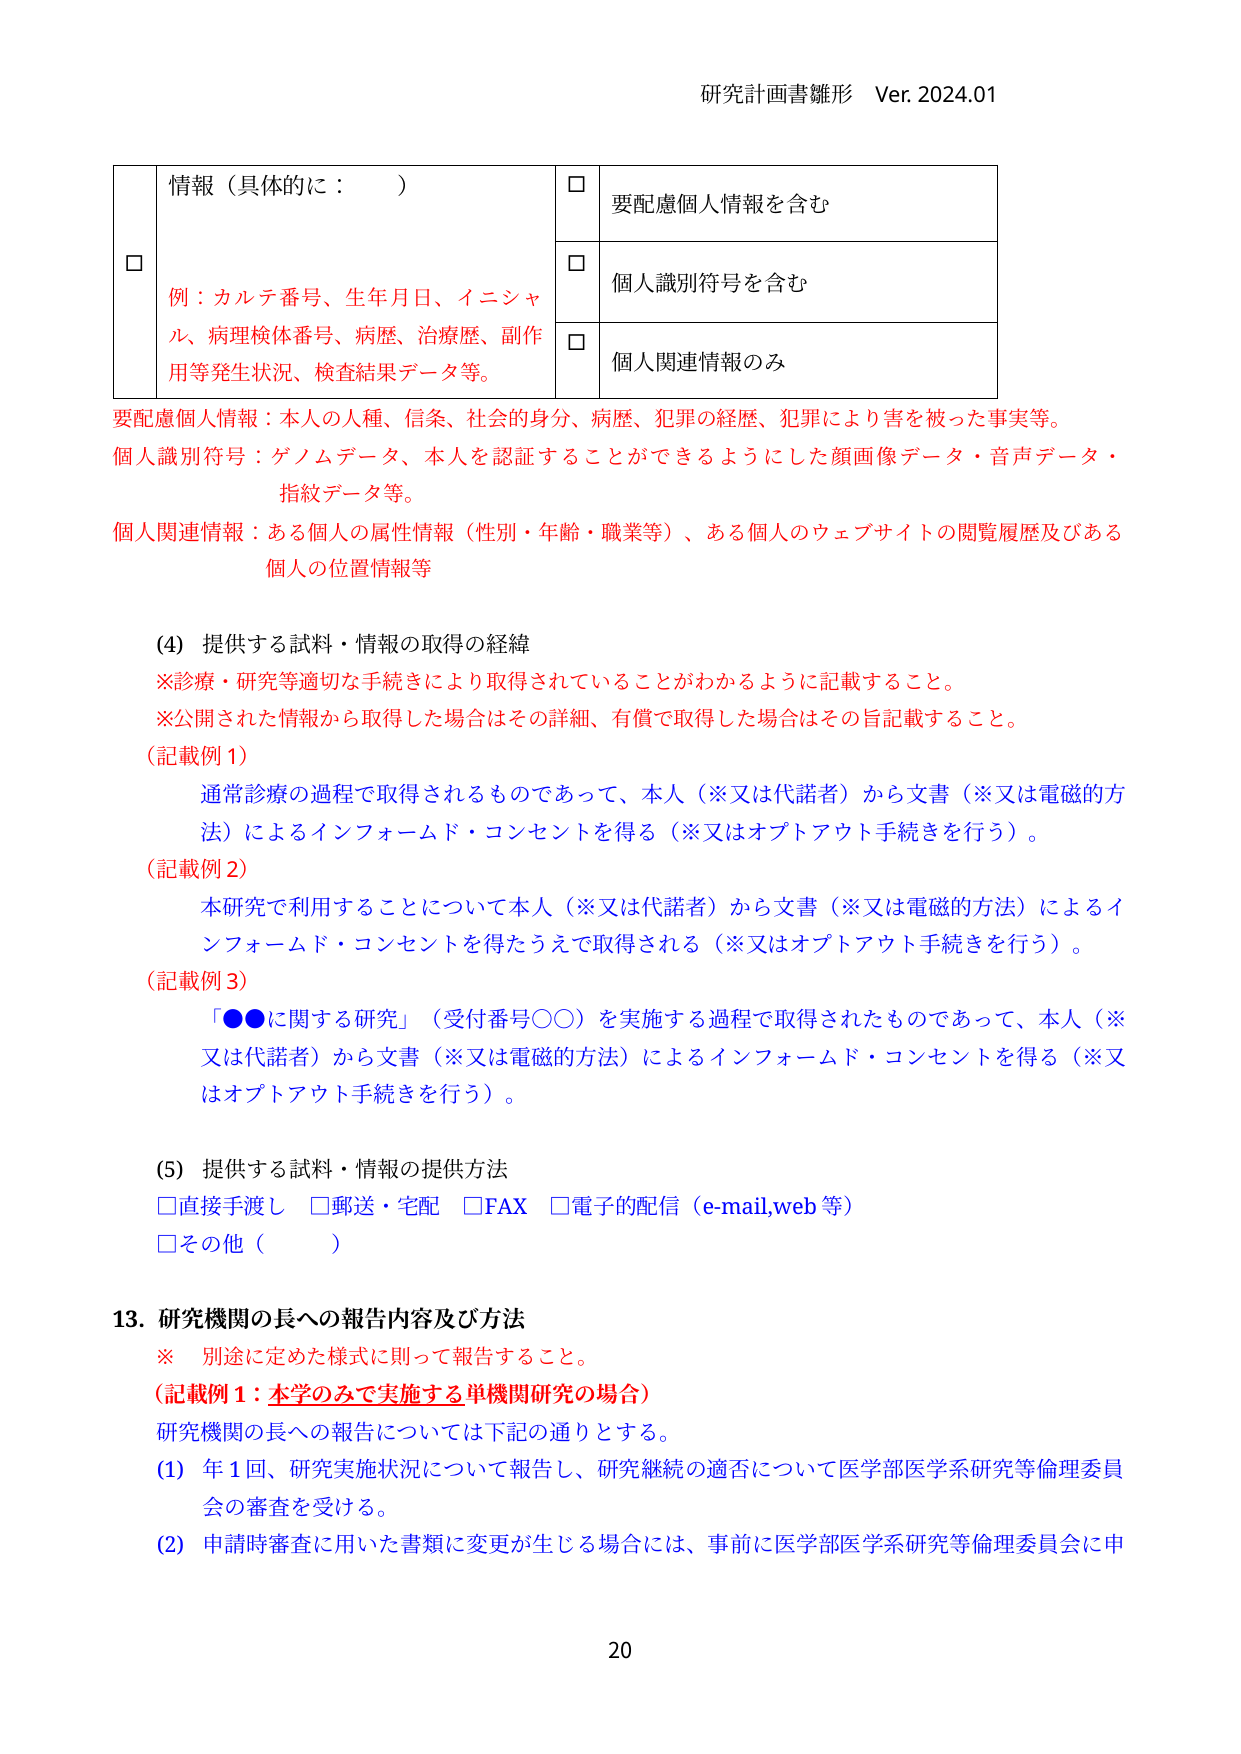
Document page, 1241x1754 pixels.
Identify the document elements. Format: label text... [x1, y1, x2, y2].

text 「●●に関する研究」（受付番号○○）を実施する過程で取得されたものであって、本人（※又は代諾者）から文書（※又は電磁的方法）によるインフォームド・コンセントを得る（※又はオプトアウト手続きを行う）。 [200, 999, 1128, 1112]
table_cell 要配慮個人情報を含む [600, 166, 997, 241]
text 研究機関の長への報告については下記の通りとする。 [156, 1412, 1128, 1449]
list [157, 1524, 1128, 1562]
table_cell [556, 323, 599, 398]
list 研究機関の長への報告内容及び方法 [112, 1299, 1128, 1337]
text （記載例3） [112, 962, 1128, 999]
text 本研究で利用することについて本人（※又は代諾者）から文書（※又は電磁的方法）によるインフォームド・コンセントを得たうえで取得される（※又はオプトアウト手続きを行う）。 [200, 887, 1128, 962]
list 提供する試料・情報の提供方法 [156, 1149, 1128, 1187]
text 個人関連情報：ある個人の属性情報（性別・年齢・職業等）、ある個人のウェブサイトの閲覧履歴及びある個人の位置情報等 [112, 512, 1128, 587]
list 年1回、研究実施状況について報告し、研究継続の適否について医学部医学系研究等倫理委員会の審査を受ける。 [157, 1449, 1128, 1524]
text （記載例1：本学のみで実施する単機関研究の場合） [142, 1374, 1128, 1412]
list 提供する試料・情報の取得の経緯 [156, 624, 1128, 662]
table_cell 個人関連情報のみ [600, 323, 997, 398]
list 別途に定めた様式に則って報告すること。 [157, 1337, 1128, 1374]
text 個人識別符号：ゲノムデータ、本人を認証することができるようにした顔画像データ・音声データ・ 指紋データ等。 [112, 437, 1128, 512]
table_cell [114, 166, 156, 398]
table_cell [556, 166, 599, 241]
text ※公開された情報から取得した場合はその詳細、有償で取得した場合はその旨記載すること。 [156, 699, 1128, 737]
table_cell 情報（具体的に： ） 例：カルテ番号、生年月日、イニシャル、病理検体番号、病歴、治療歴、副作用等発生状況、検査結果データ等。 [157, 166, 555, 398]
text 要配慮個人情報：本人の人種、信条、社会的身分、病歴、犯罪の経歴、犯罪により害を被った事実等。 [112, 399, 1128, 437]
text （記載例2） [112, 849, 1128, 887]
text ※診療・研究等適切な手続きにより取得されていることがわかるように記載すること。 [156, 662, 1128, 699]
table_cell [556, 242, 599, 322]
text 通常診療の過程で取得されるものであって、本人（※又は代諾者）から文書（※又は電磁的方法）によるインフォームド・コンセントを得る（※又はオプトアウト手続きを行う）。 [200, 774, 1128, 849]
text □直接手渡し □郵送・宅配 □FAX □電子的配信（e-mail,web等） [112, 1187, 1128, 1224]
table_cell 個人識別符号を含む [600, 242, 997, 322]
text （記載例1） [112, 737, 1128, 774]
text □その他（ ） [112, 1224, 1128, 1262]
